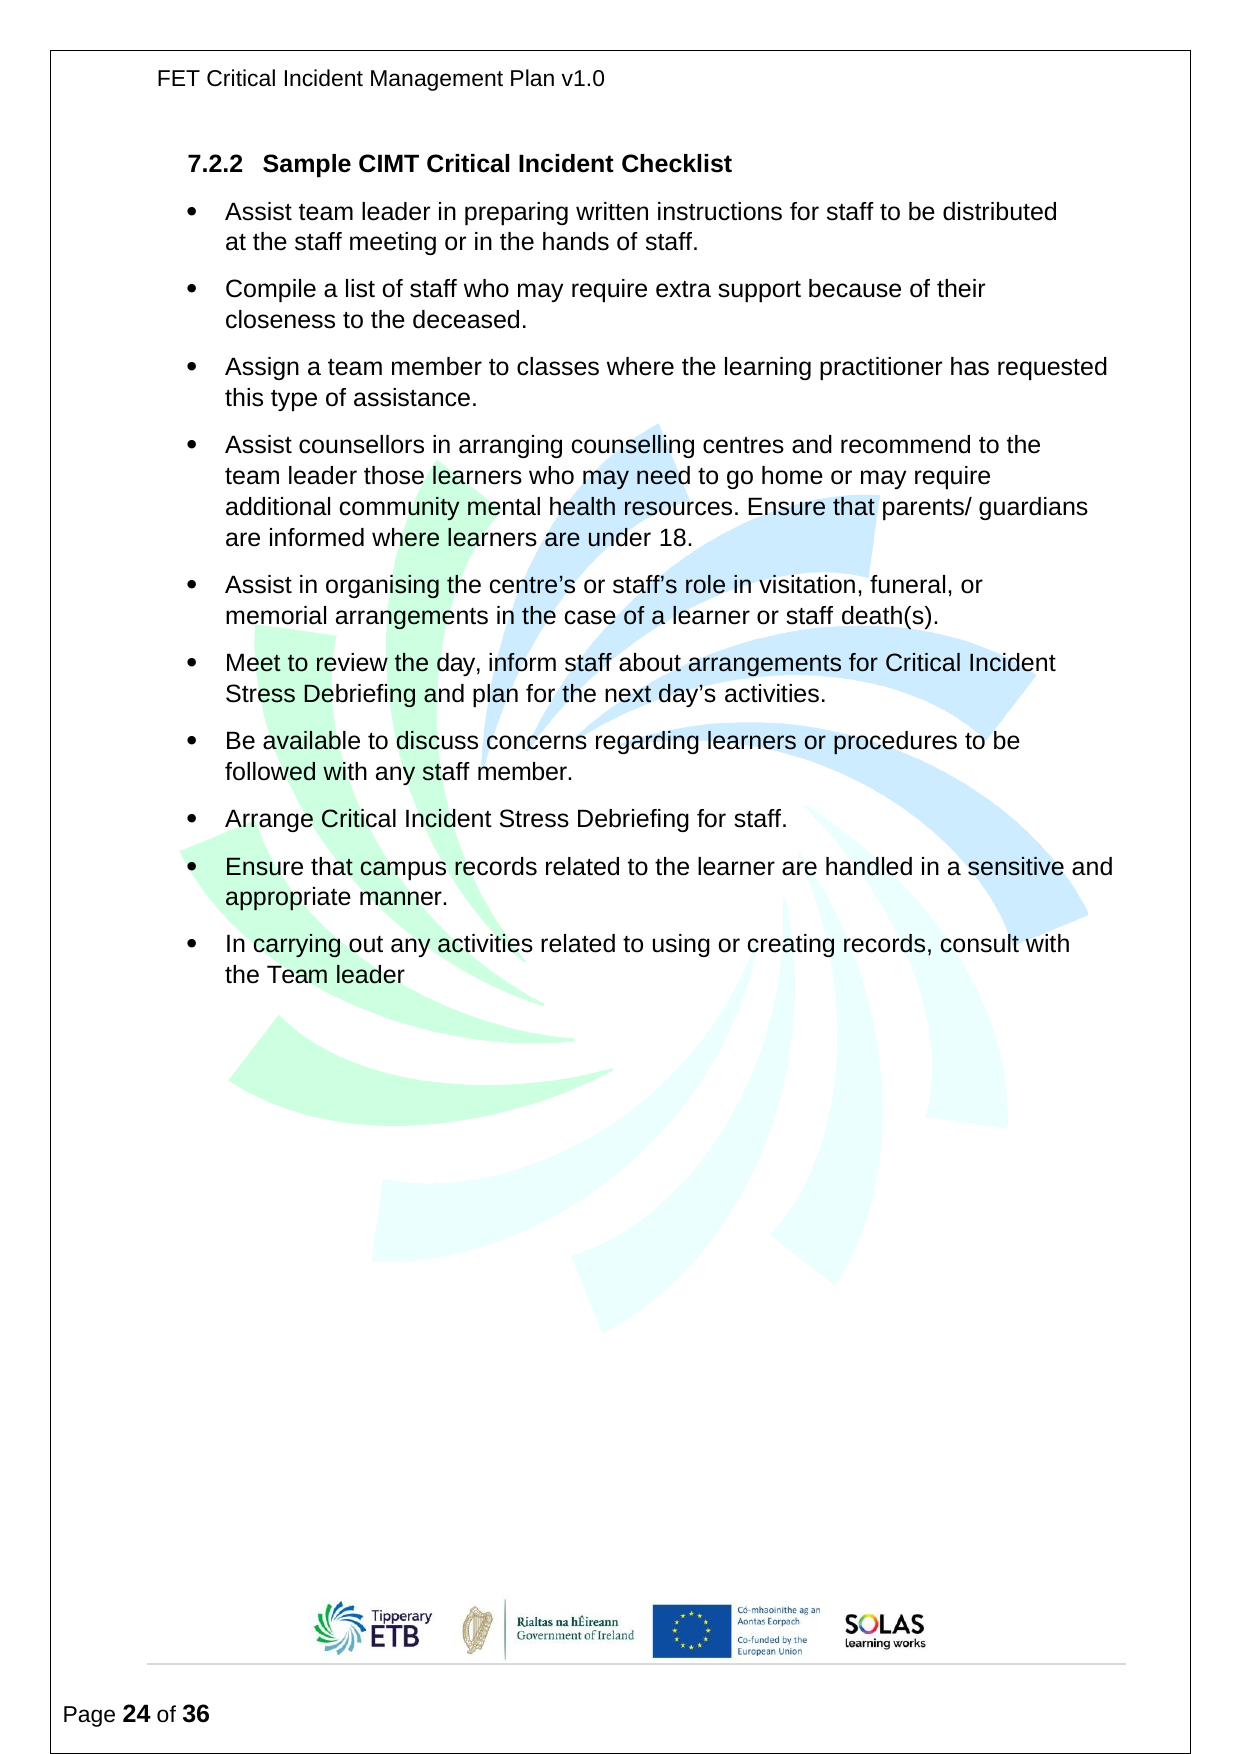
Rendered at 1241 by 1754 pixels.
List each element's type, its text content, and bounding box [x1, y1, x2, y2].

list Ensure that campus records related to the learner are handled in a sensitive and appropriate manner. [187, 852, 1114, 911]
list In carrying out any activities related to using or creating records, consult with the Team leader [187, 929, 1113, 989]
picture [179, 423, 1089, 1333]
picture [309, 1595, 928, 1662]
list Assist team leader in preparing written instructions for staff to be distributed at the staff meeting or in the hands of staff. [187, 197, 1086, 256]
subtitle Sample CIMT Critical Incident Checklist [187, 149, 1182, 178]
list Assist counsellors in arranging counselling centres and recommend to the team leader those learners who may need to go home or may require additional community mental health resources. Ensure that parents/ guardians are informed where learners are under 18. [187, 430, 1105, 552]
list Compile a list of staff who may require extra support because of their closeness to the deceased. [187, 274, 1104, 334]
list Be available to discuss concerns regarding learners or procedures to be followed with any staff member. [187, 726, 1120, 785]
list Meet to review the day, inform staff about arrangements for Critical Incident Stress Debriefing and plan for the next day’s activities. [187, 648, 1057, 708]
list Arrange Critical Incident Stress Debriefing for staff. [187, 804, 1182, 833]
list Assign a team member to classes where the learning practitioner has requested this type of assistance. [187, 352, 1109, 412]
list Assist in organising the centre’s or staff’s role in visitation, funeral, or memorial arrangements in the case of a learner or staff death(s). [187, 571, 1092, 630]
